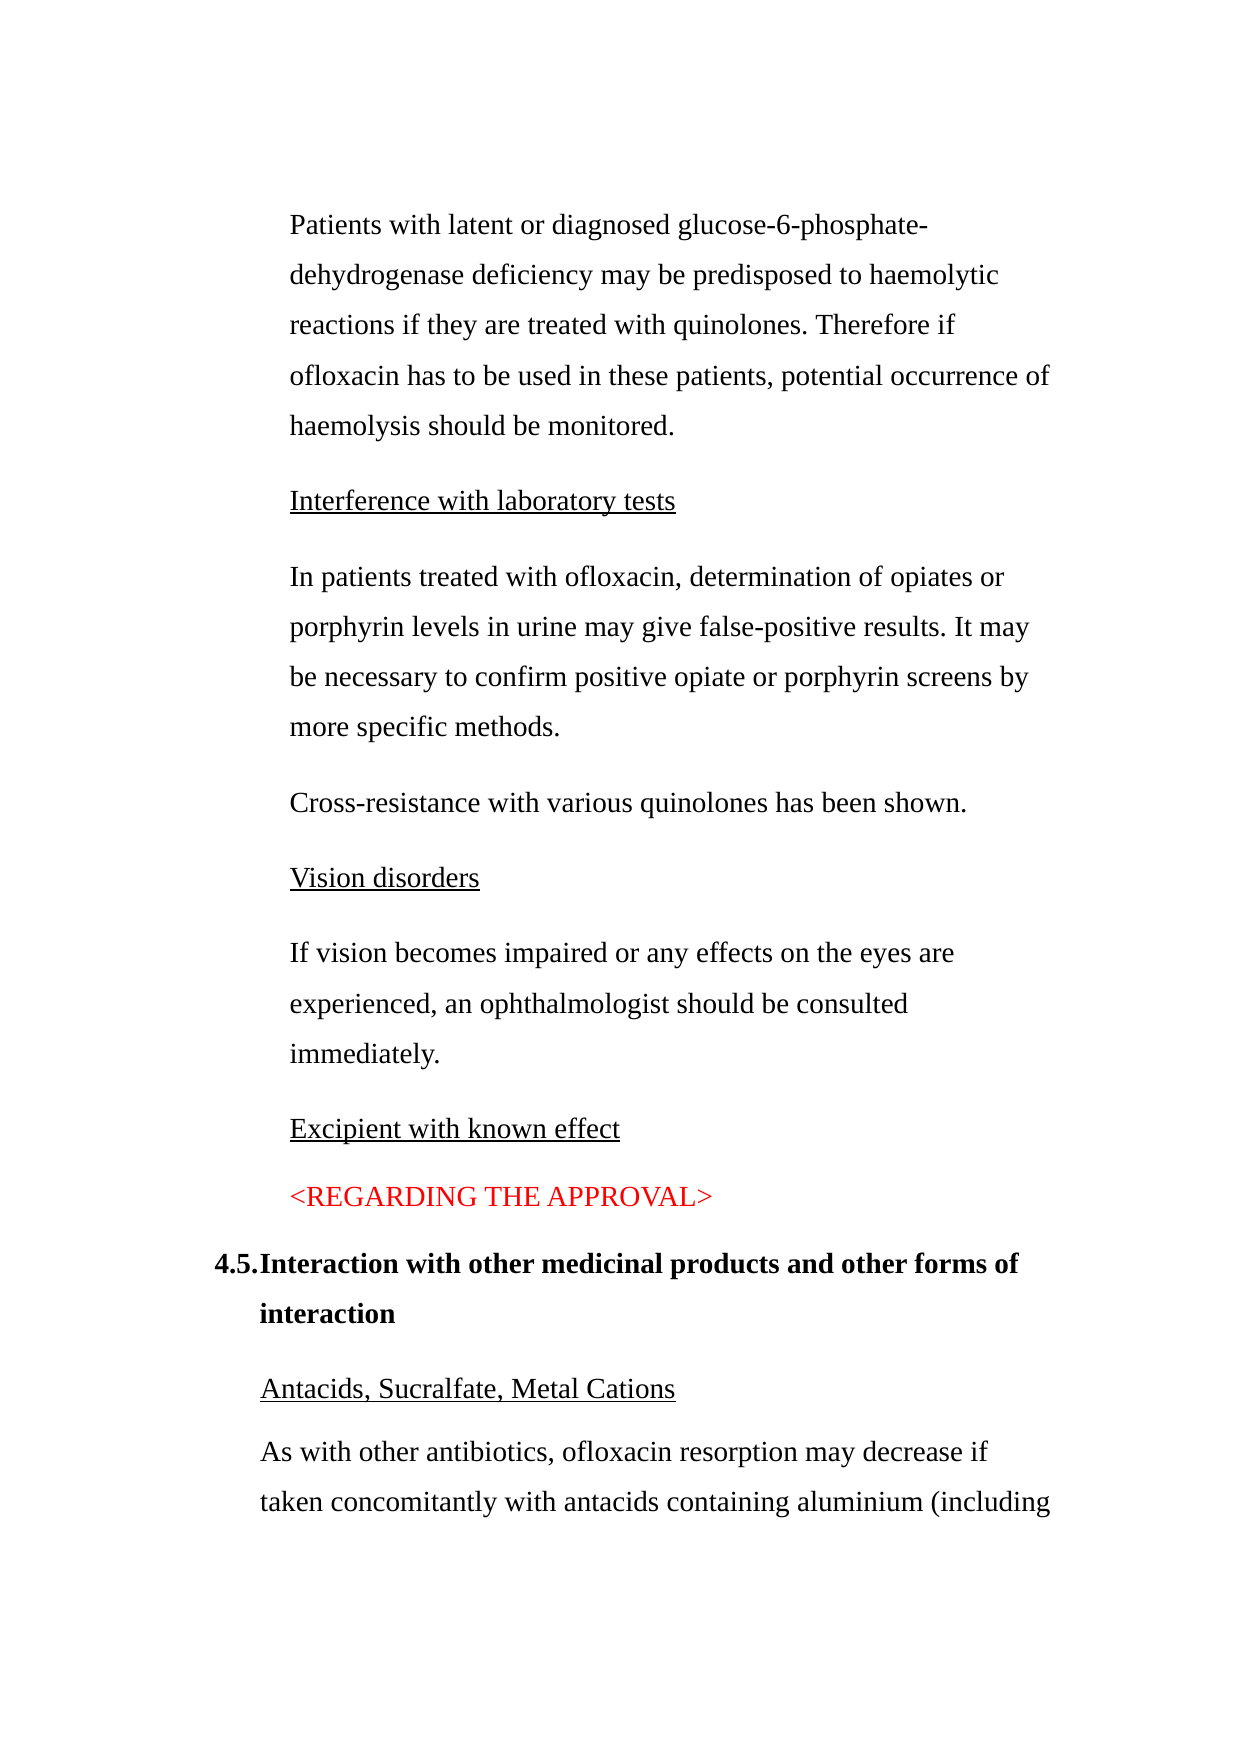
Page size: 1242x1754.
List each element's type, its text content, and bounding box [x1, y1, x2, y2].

subtitle Patients with latent or diagnosed glucose-6-phosphate-dehydrogenase deficiency may be predisposed to haemolytic reactions if they are treated with quinolones. Therefore if ofloxacin has to be used in these patients, potential occurrence of haemolysis should be monitored. [289, 207, 1056, 442]
subtitle Excipient with known effect [215, 1111, 1056, 1145]
subtitle If vision becomes impaired or any effects on the eyes are experienced, an ophthalmologist should be consulted immediately. [289, 936, 1056, 1070]
subtitle Interference with laboratory tests [289, 483, 1056, 517]
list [260, 1434, 1056, 1518]
subtitle In patients treated with ofloxacin, determination of opiates or porphyrin levels in urine may give false-positive results. It may be necessary to confirm positive opiate or porphyrin screens by more specific methods. [289, 559, 1056, 743]
subtitle Cross-resistance with various quinolones has been shown. [289, 785, 1056, 818]
subtitle Vision disorders [289, 860, 1056, 894]
list Interaction with other medicinal products and other forms of interaction [214, 1246, 1056, 1330]
list Antacids, Sucralfate, Metal Cations [260, 1372, 1056, 1405]
text <REGARDING THE APPROVAL> [289, 1179, 1056, 1212]
